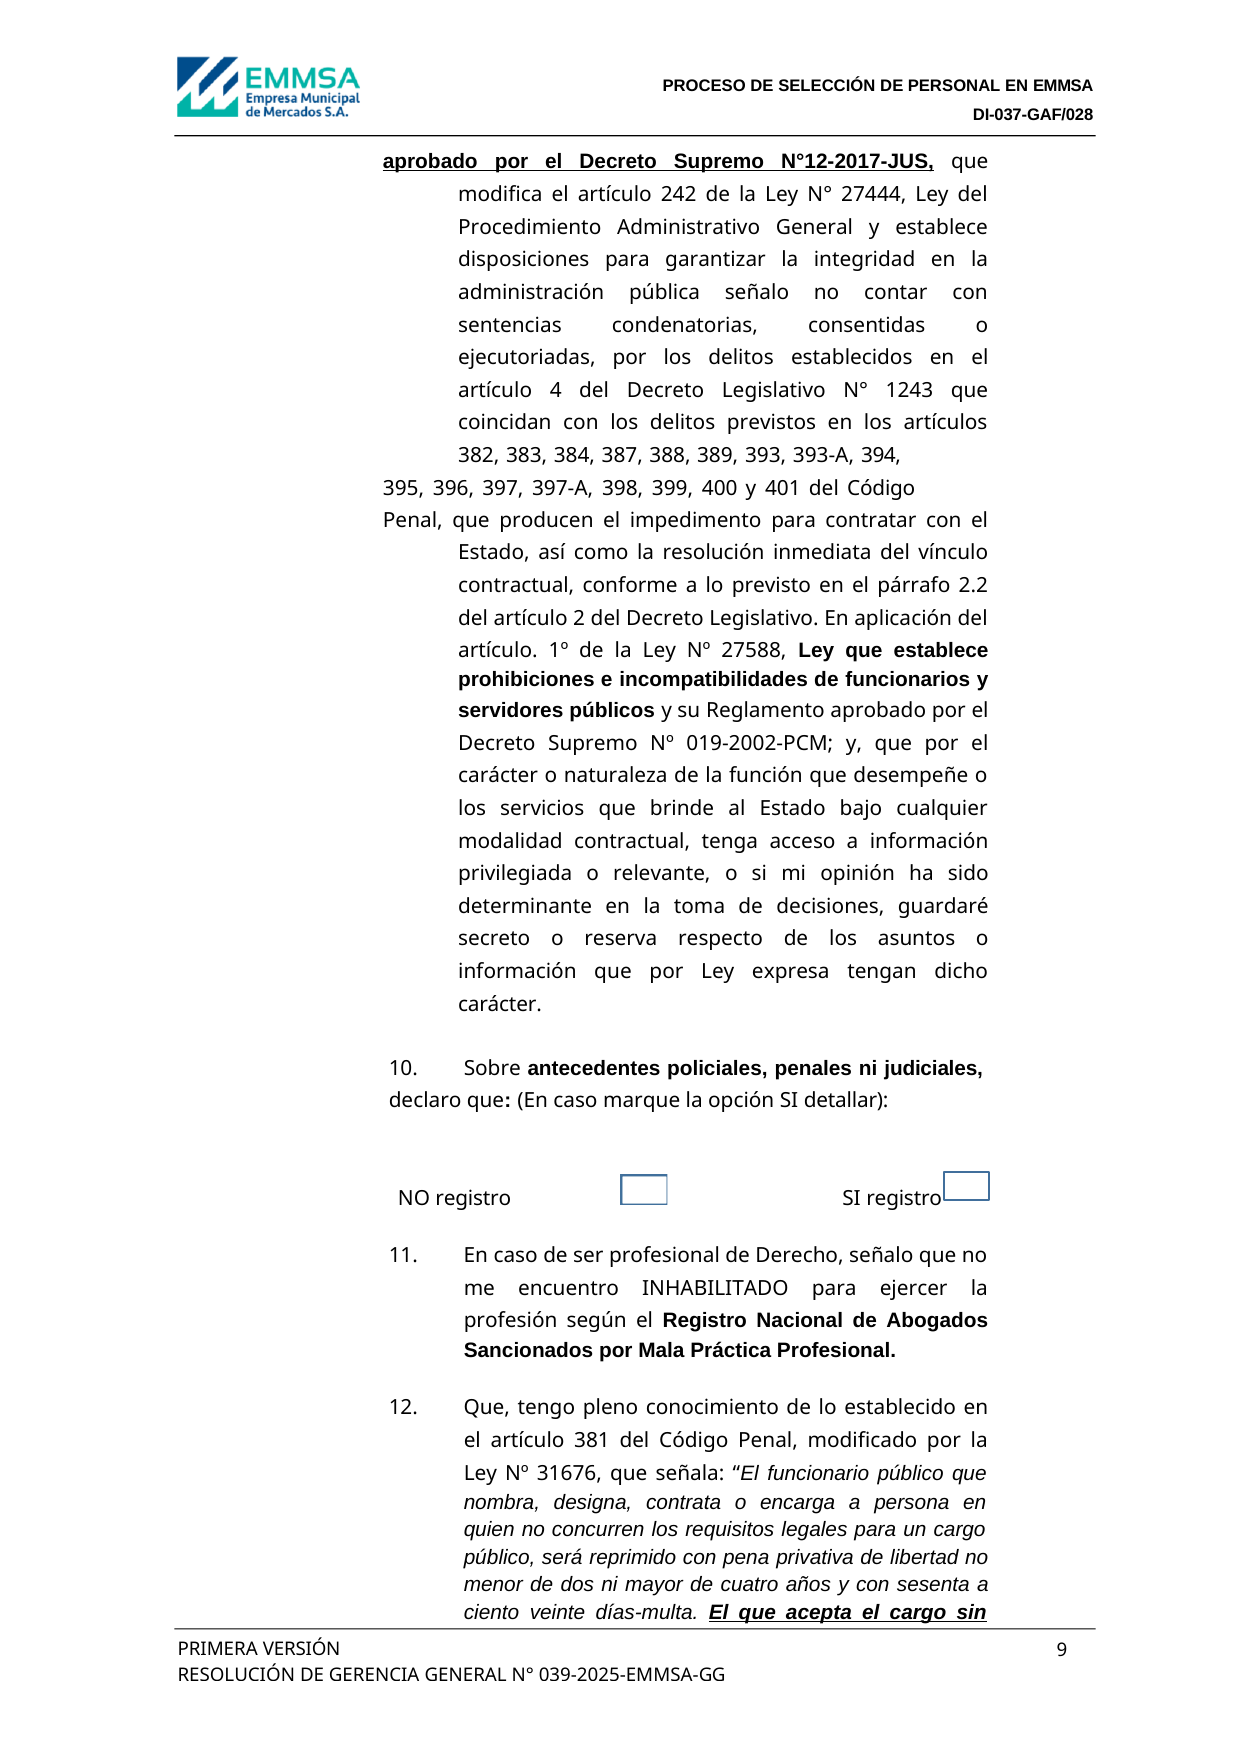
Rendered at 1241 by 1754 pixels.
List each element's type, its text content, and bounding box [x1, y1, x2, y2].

picture [176, 56, 361, 117]
list En caso de ser profesional de Derecho, señalo que no me encuentro INHABILITADO para ejercer la profesión según el Registro Nacional de Abogados Sancionados por Mala Práctica Profesional. [388, 1240, 988, 1361]
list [388, 1392, 989, 1623]
text declaro que: (En caso marque la opción SI detallar): [388, 1086, 1122, 1114]
text aprobado por el Decreto Supremo N°12-2017-JUS, que modifica el artículo 242 de la Ley N° 27444, Ley del Procedimiento Administrativo General y establece disposiciones para garantizar la integridad en la administración pública señalo no contar con sentencias condenatorias, consentidas o ejecutoriadas, por los delitos establecidos en el artículo 4 del Decreto Legislativo N° 1243 que coincidan con los delitos previstos en los artículos 382, 383, 384, 387, 388, 389, 393, 393-A, 394, [383, 147, 988, 468]
text NO registro SI registro [398, 1175, 1122, 1211]
text Penal, que producen el impedimento para contratar con el Estado, así como la resolución inmediata del vínculo contractual, conforme a lo previsto en el párrafo 2.2 del artículo 2 del Decreto Legislativo. En aplicación del artículo. 1º de la Ley Nº 27588, Ley que establece prohibiciones e incompatibilidades de funcionarios y servidores públicos y su Reglamento aprobado por el Decreto Supremo Nº 019-2002-PCM; y, que por el carácter o naturaleza de la función que desempeñe o los servicios que brinde al Estado bajo cualquier modalidad contractual, tenga acceso a información privilegiada o relevante, o si mi opinión ha sido determinante en la toma de decisiones, guardaré secreto o reserva respecto de los asuntos o información que por Ley expresa tengan dicho carácter. [383, 505, 988, 1017]
picture [620, 1174, 668, 1205]
text 395, 396, 397, 397-A, 398, 399, 400 y 401 del Código [383, 473, 1122, 501]
subtitle Sobre antecedentes policiales, penales ni judiciales, [388, 1053, 1122, 1082]
